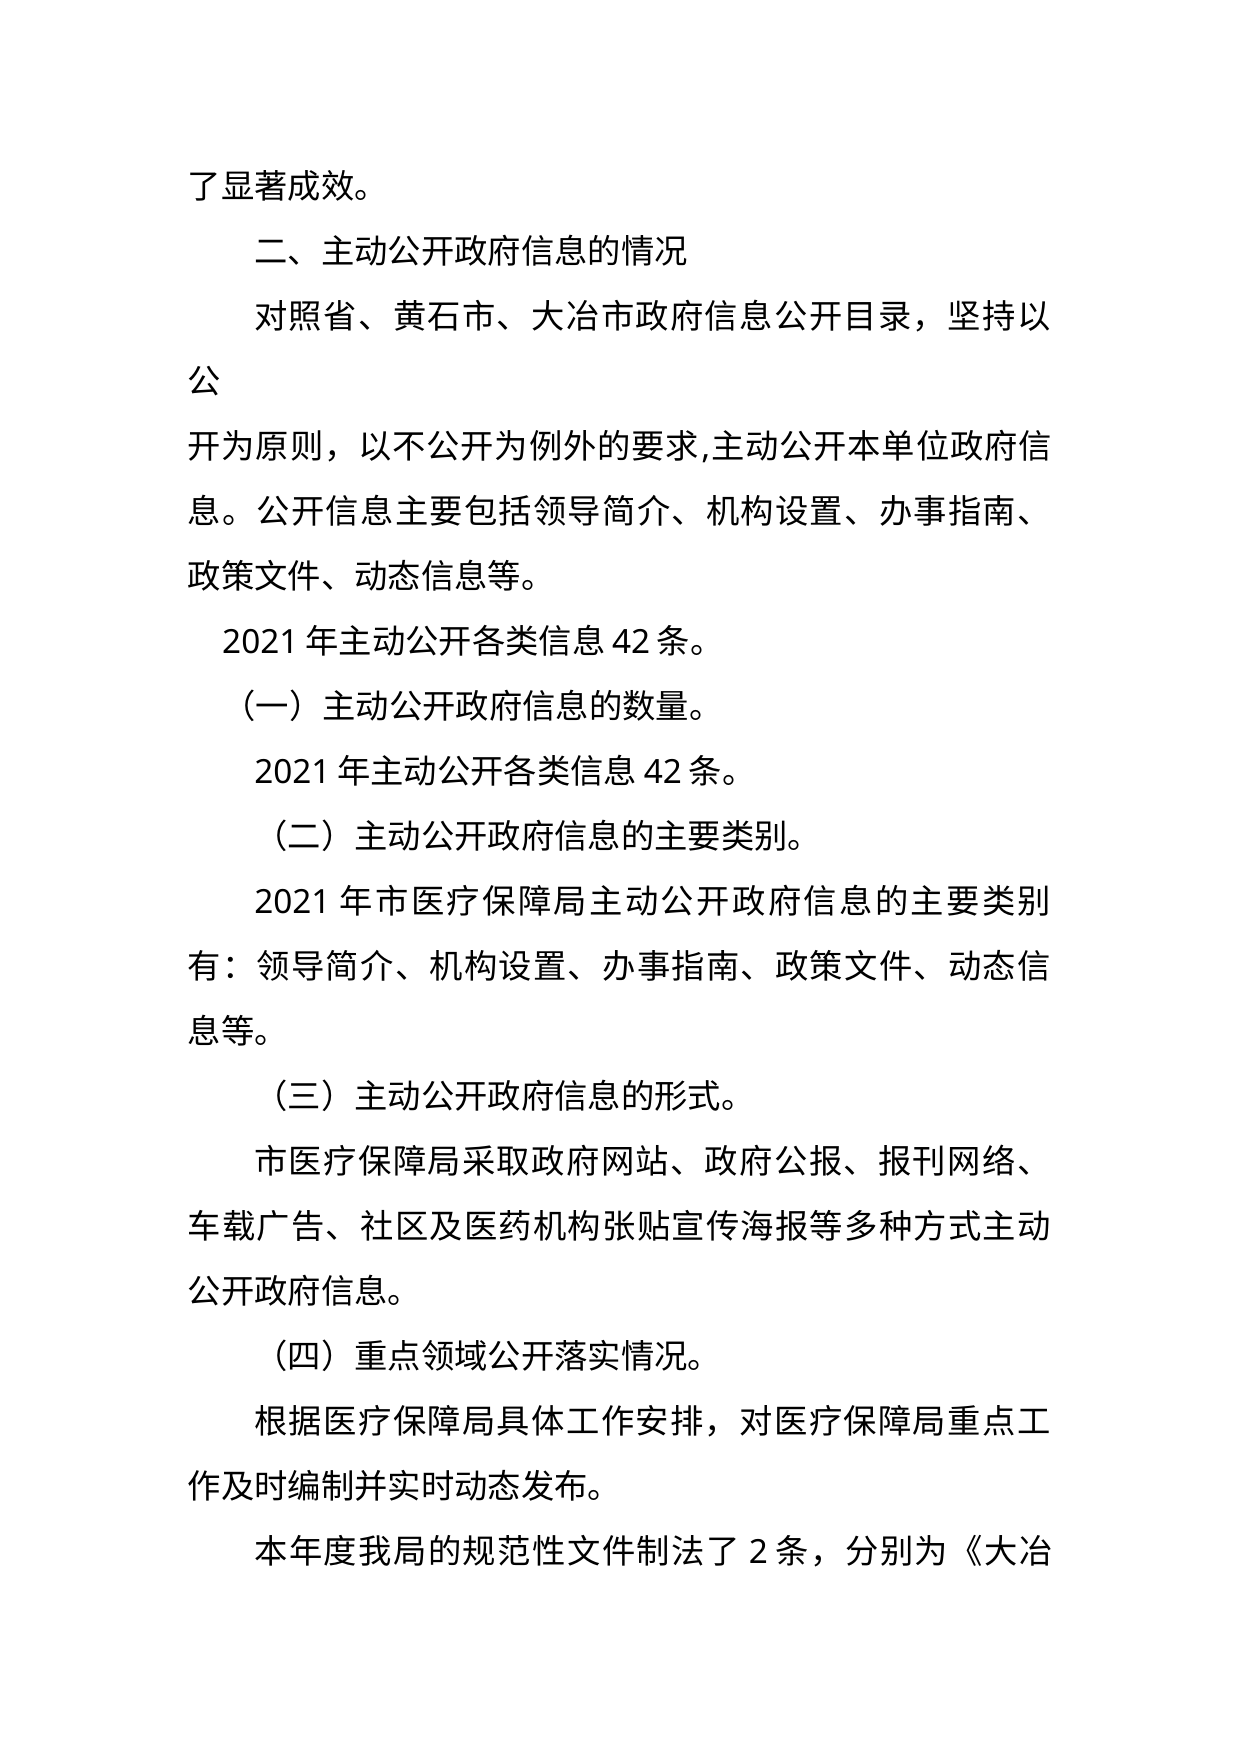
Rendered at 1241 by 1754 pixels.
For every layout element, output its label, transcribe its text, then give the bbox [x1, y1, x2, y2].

text 市医疗保障局采取政府网站、政府公报、报刊网络、车载广告、社区及医药机构张贴宣传海报等多种方式主动公开政府信息。 [187, 1127, 1053, 1322]
text 二、主动公开政府信息的情况 [187, 217, 1053, 282]
text 2021年主动公开各类信息42条。 [187, 607, 1053, 672]
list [187, 1517, 1053, 1582]
text 对照省、黄石市、大冶市政府信息公开目录，坚持以公 [187, 282, 1053, 412]
text 2021年主动公开各类信息42条。 [187, 737, 1053, 802]
text （三）主动公开政府信息的形式。 [187, 1062, 1053, 1127]
text （四）重点领域公开落实情况。 [187, 1322, 1053, 1387]
text （二）主动公开政府信息的主要类别。 [187, 802, 1053, 867]
text （一）主动公开政府信息的数量。 [187, 672, 1053, 737]
text 根据医疗保障局具体工作安排，对医疗保障局重点工作及时编制并实时动态发布。 [187, 1387, 1053, 1517]
text 开为原则，以不公开为例外的要求,主动公开本单位政府信息。公开信息主要包括领导简介、机构设置、办事指南、政策文件、动态信息等。 [187, 412, 1053, 607]
text 2021年市医疗保障局主动公开政府信息的主要类别有：领导简介、机构设置、办事指南、政策文件、动态信息等。 [187, 867, 1053, 1062]
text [187, 152, 1053, 217]
